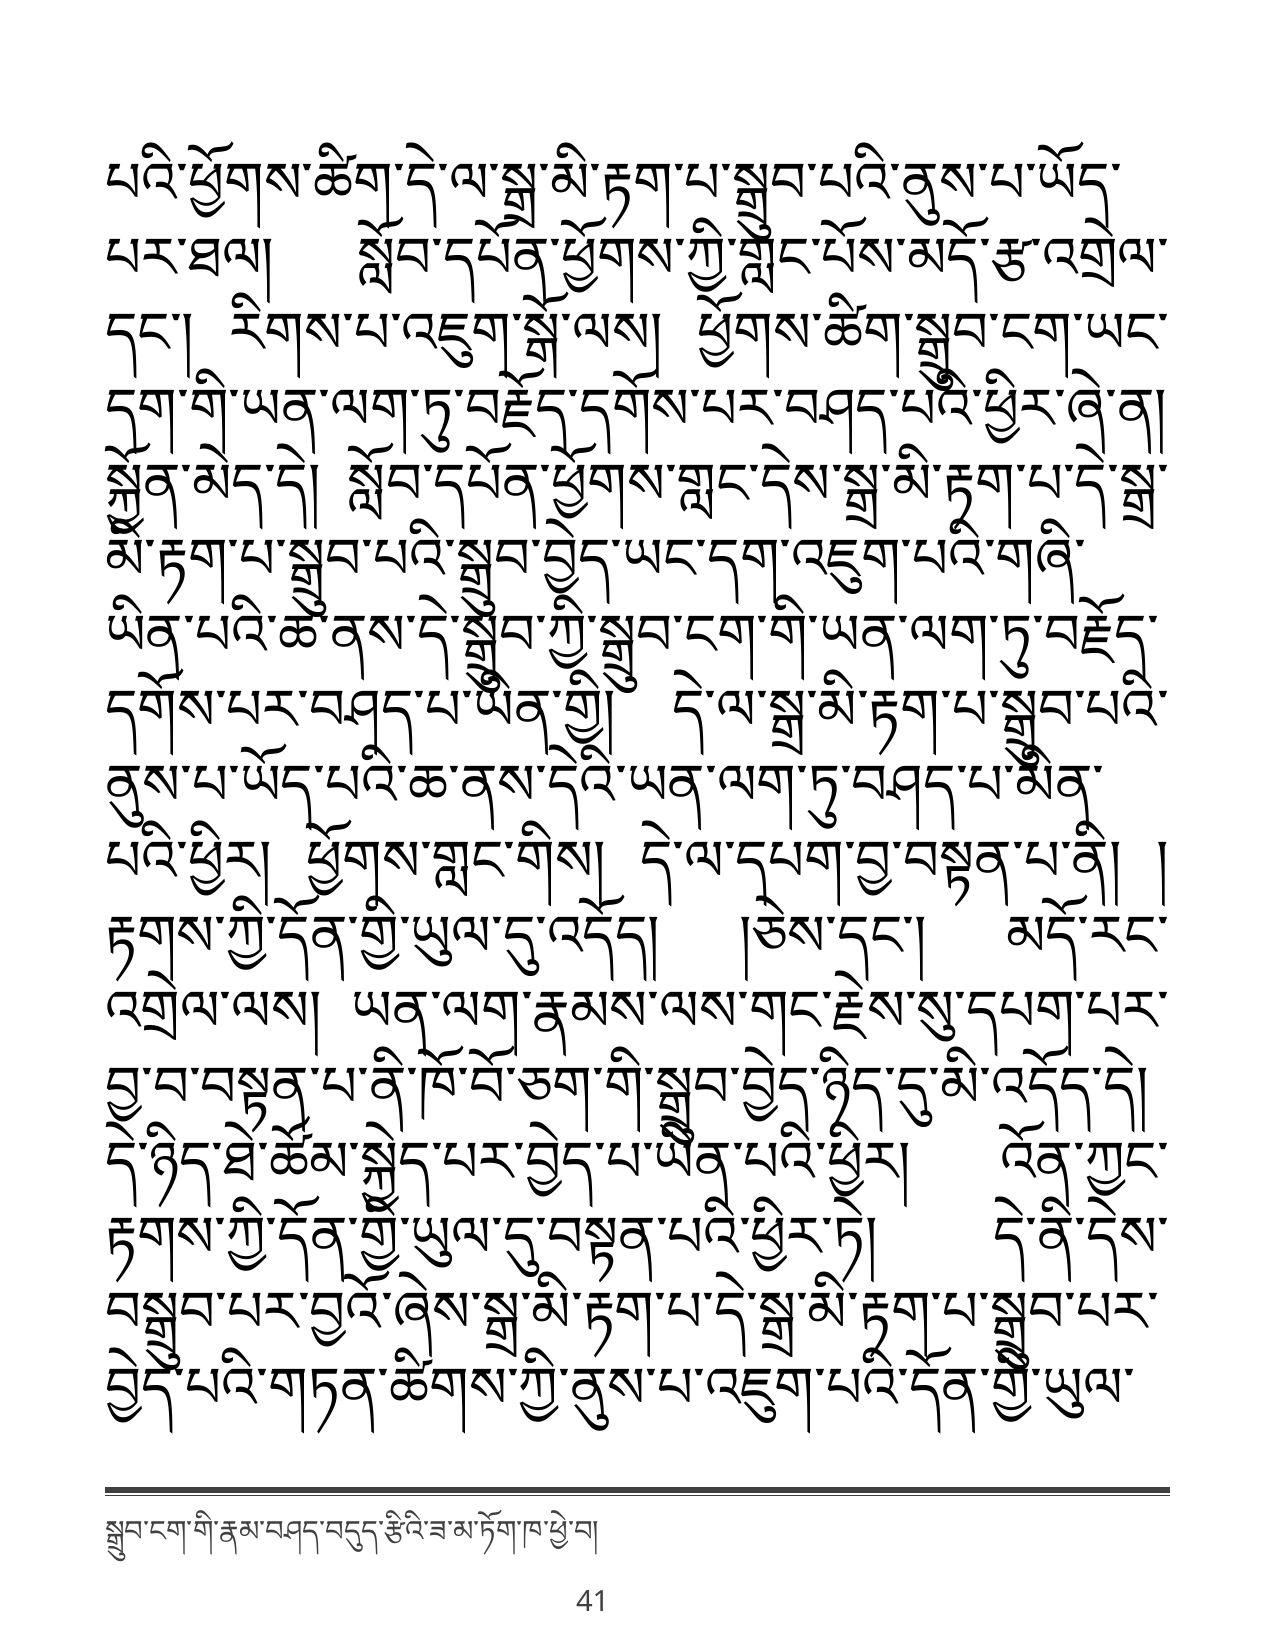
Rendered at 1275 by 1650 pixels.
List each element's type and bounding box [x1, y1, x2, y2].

text [105, 150, 1170, 1421]
